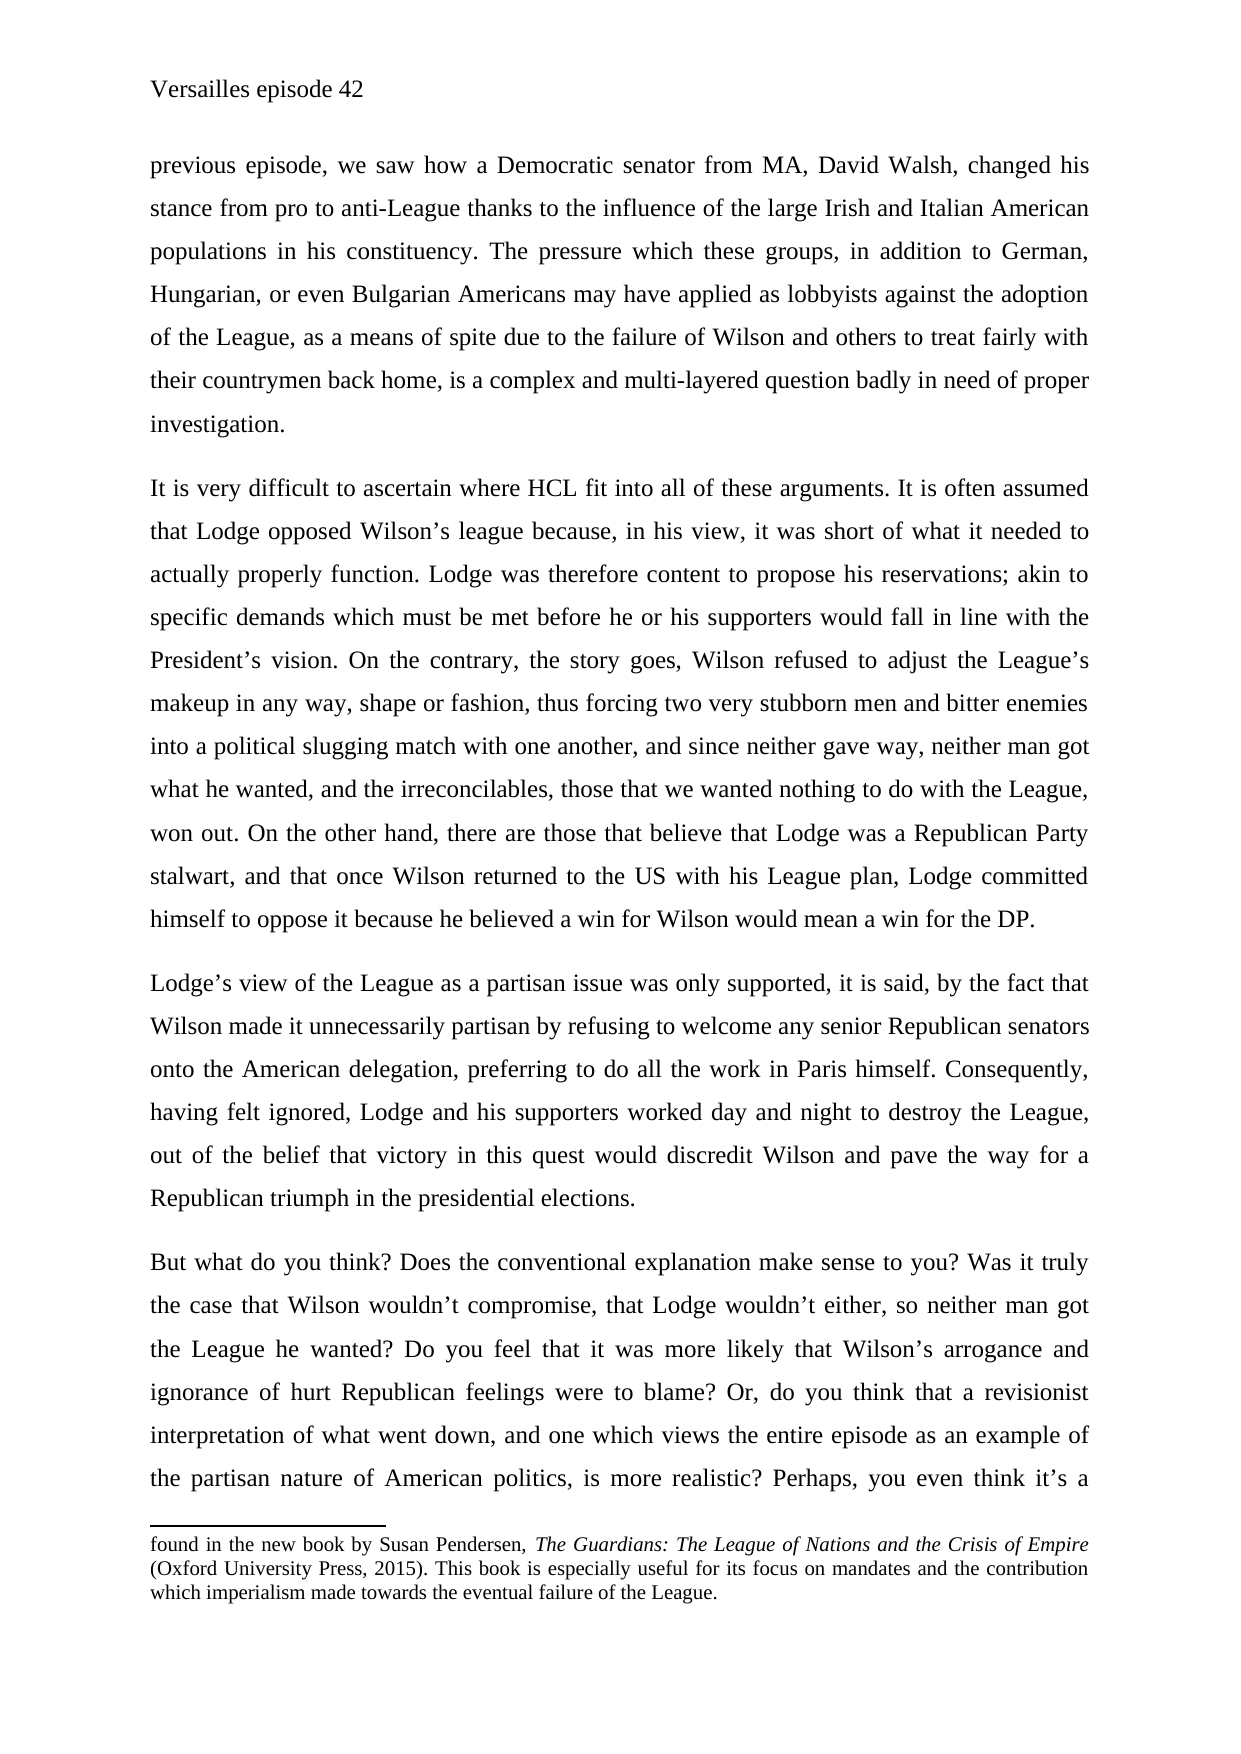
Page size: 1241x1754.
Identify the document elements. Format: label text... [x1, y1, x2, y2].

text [150, 1247, 1090, 1492]
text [150, 150, 1090, 437]
text It is very difficult to ascertain where HCL fit into all of these arguments. It is often assumed that Lodge opposed Wilson’s league because, in his view, it was short of what it needed to actually properly function. Lodge was therefore content to propose his reservations; akin to specific demands which must be met before he or his supporters would fall in line with the President’s vision. On the contrary, the story goes, Wilson refused to adjust the League’s makeup in any way, shape or fashion, thus forcing two very stubborn men and bitter enemies into a political slugging match with one another, and since neither gave way, neither man got what he wanted, and the irreconcilables, those that we wanted nothing to do with the League, won out. On the other hand, there are those that believe that Lodge was a Republican Party stalwart, and that once Wilson returned to the US with his League plan, Lodge committed himself to oppose it because he believed a win for Wilson would mean a win for the DP. [150, 473, 1090, 933]
text Lodge’s view of the League as a partisan issue was only supported, it is said, by the fact that Wilson made it unnecessarily partisan by refusing to welcome any senior Republican senators onto the American delegation, preferring to do all the work in Paris himself. Consequently, having felt ignored, Lodge and his supporters worked day and night to destroy the League, out of the belief that victory in this quest would discredit Wilson and pave the way for a Republican triumph in the presidential elections. [150, 968, 1090, 1212]
